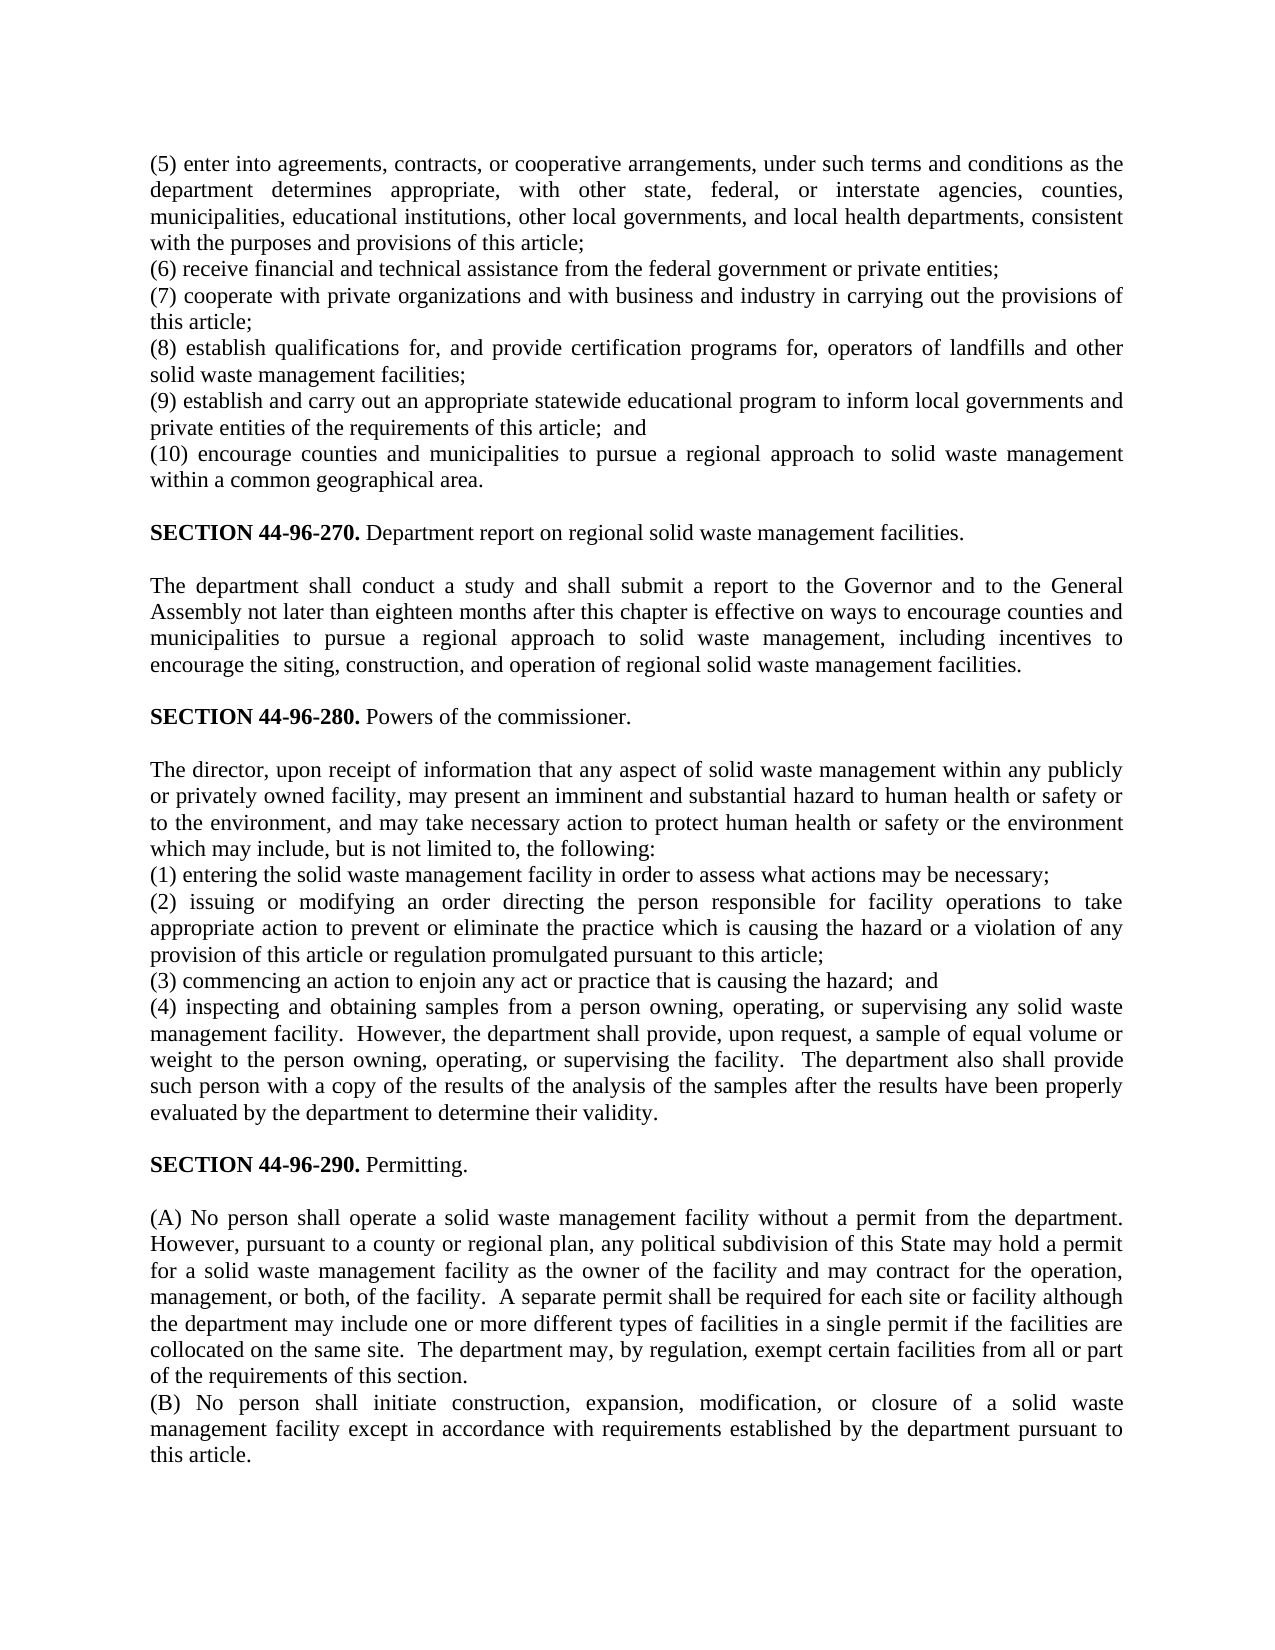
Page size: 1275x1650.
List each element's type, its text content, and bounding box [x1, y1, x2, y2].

text SECTION 44-96-280. Powers of the commissioner. [150, 703, 1125, 730]
text (8) establish qualifications for, and provide certification programs for, operators of landfills and other solid waste management facilities; [150, 334, 1125, 387]
text SECTION 44-96-290. Permitting. [150, 1151, 1125, 1178]
text (7) cooperate with private organizations and with business and industry in carrying out the provisions of this article; [150, 282, 1125, 334]
text (A) No person shall operate a solid waste management facility without a permit from the department. However, pursuant to a county or regional plan, any political subdivision of this State may hold a permit for a solid waste management facility as the owner of the facility and may contract for the operation, management, or both, of the facility. A separate permit shall be required for each site or facility although the department may include one or more different types of facilities in a single permit if the facilities are collocated on the same site. The department may, by regulation, exempt certain facilities from all or part of the requirements of this section. [150, 1204, 1125, 1389]
text (9) establish and carry out an appropriate statewide educational program to inform local governments and private entities of the requirements of this article; and [150, 387, 1125, 440]
text SECTION 44-96-270. Department report on regional solid waste management facilities. [150, 519, 1125, 545]
text (B) No person shall initiate construction, expansion, modification, or closure of a solid waste management facility except in accordance with requirements established by the department pursuant to this article. [150, 1389, 1125, 1468]
text (5) enter into agreements, contracts, or cooperative arrangements, under such terms and conditions as the department determines appropriate, with other state, federal, or interstate agencies, counties, municipalities, educational institutions, other local governments, and local health departments, consistent with the purposes and provisions of this article; [150, 150, 1125, 255]
text The department shall conduct a study and shall submit a report to the Governor and to the General Assembly not later than eighteen months after this chapter is effective on ways to encourage counties and municipalities to pursue a regional approach to solid waste management, including incentives to encourage the siting, construction, and operation of regional solid waste management facilities. [150, 572, 1125, 677]
text (10) encourage counties and municipalities to pursue a regional approach to solid waste management within a common geographical area. [150, 440, 1125, 493]
text (6) receive financial and technical assistance from the federal government or private entities; [150, 255, 1125, 282]
text (4) inspecting and obtaining samples from a person owning, operating, or supervising any solid waste management facility. However, the department shall provide, upon request, a sample of equal volume or weight to the person owning, operating, or supervising the facility. The department also shall provide such person with a copy of the results of the analysis of the samples after the results have been properly evaluated by the department to determine their validity. [150, 993, 1125, 1125]
text (1) entering the solid waste management facility in order to assess what actions may be necessary; [150, 862, 1125, 888]
text (2) issuing or modifying an order directing the person responsible for facility operations to take appropriate action to prevent or eliminate the practice which is causing the hazard or a violation of any provision of this article or regulation promulgated pursuant to this article; [150, 888, 1125, 967]
text (3) commencing an action to enjoin any act or practice that is causing the hazard; and [150, 967, 1125, 993]
text The director, upon receipt of information that any aspect of solid waste management within any publicly or privately owned facility, may present an imminent and substantial hazard to human health or safety or to the environment, and may take necessary action to protect human health or safety or the environment which may include, but is not limited to, the following: [150, 756, 1125, 862]
